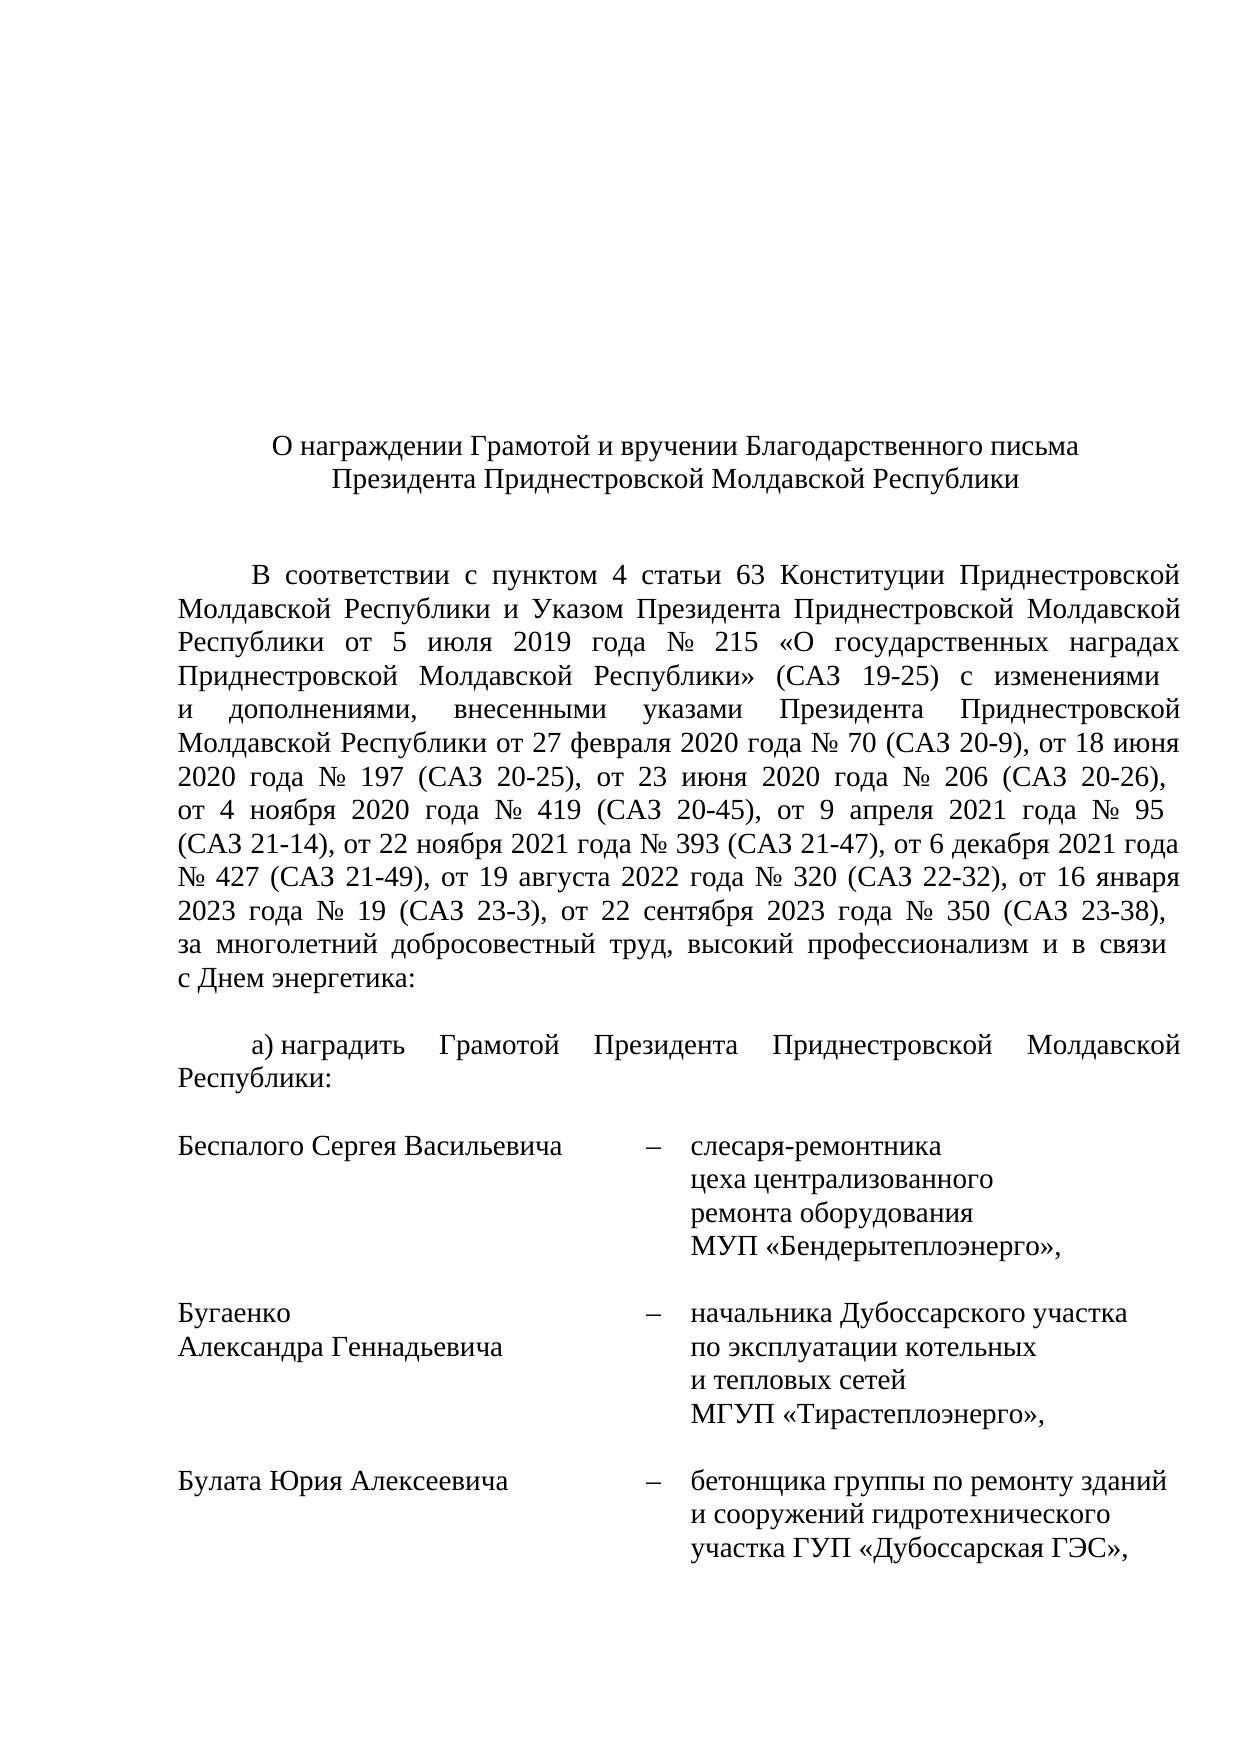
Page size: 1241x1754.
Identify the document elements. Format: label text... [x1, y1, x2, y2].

table_cell Бугаенко Александра Геннадьевича [166, 1295, 635, 1463]
text О награждении Грамотой и вручении Благодарственного письма Президента Приднестровской Молдавской Республики [177, 428, 1181, 524]
table_cell бетонщика группы по ремонту зданий и сооружений гидротехнического участка ГУП «Дубоссарская ГЭС», [679, 1463, 1192, 1631]
text В соответствии с пунктом 4 статьи 63 Конституции Приднестровской Молдавской Республики и Указом Президента Приднестровской Молдавской Республики от 5 июля 2019 года № 215 «О государственных наградах Приднестровской Молдавской Республики» (САЗ 19-25) с изменениями и дополнениями, внесенными указами Президента Приднестровской Молдавской Республики от 27 февраля 2020 года № 70 (САЗ 20-9), от 18 июня 2020 года № 197 (САЗ 20-25), от 23 июня 2020 года № 206 (САЗ 20-26), от 4 ноября 2020 года № 419 (САЗ 20-45), от 9 апреля 2021 года № 95 (САЗ 21-14), от 22 ноября 2021 года № 393 (САЗ 21-47), от 6 декабря 2021 года № 427 (САЗ 21-49), от 19 августа 2022 года № 320 (САЗ 22-32), от 16 января 2023 года № 19 (САЗ 23-3), от 22 сентября 2023 года № 350 (САЗ 23-38), за многолетний добросовестный труд, высокий профессионализм и в связи с Днем энергетика: [177, 557, 1181, 993]
list наградить Грамотой Президента Приднестровской Молдавской Республики: [177, 1027, 1181, 1094]
table_header – [635, 1128, 679, 1295]
table_cell начальника Дубоссарского участка по эксплуатации котельных и тепловых сетей МГУП «Тирастеплоэнерго», [679, 1295, 1192, 1463]
table_cell – [635, 1295, 679, 1463]
table_cell Булата Юрия Алексеевича [166, 1463, 635, 1631]
table_header Беспалого Сергея Васильевича [166, 1128, 635, 1295]
table_cell – [635, 1463, 679, 1631]
table_header слесаря-ремонтника цеха централизованного ремонта оборудования МУП «Бендерытеплоэнерго», [679, 1128, 1192, 1295]
